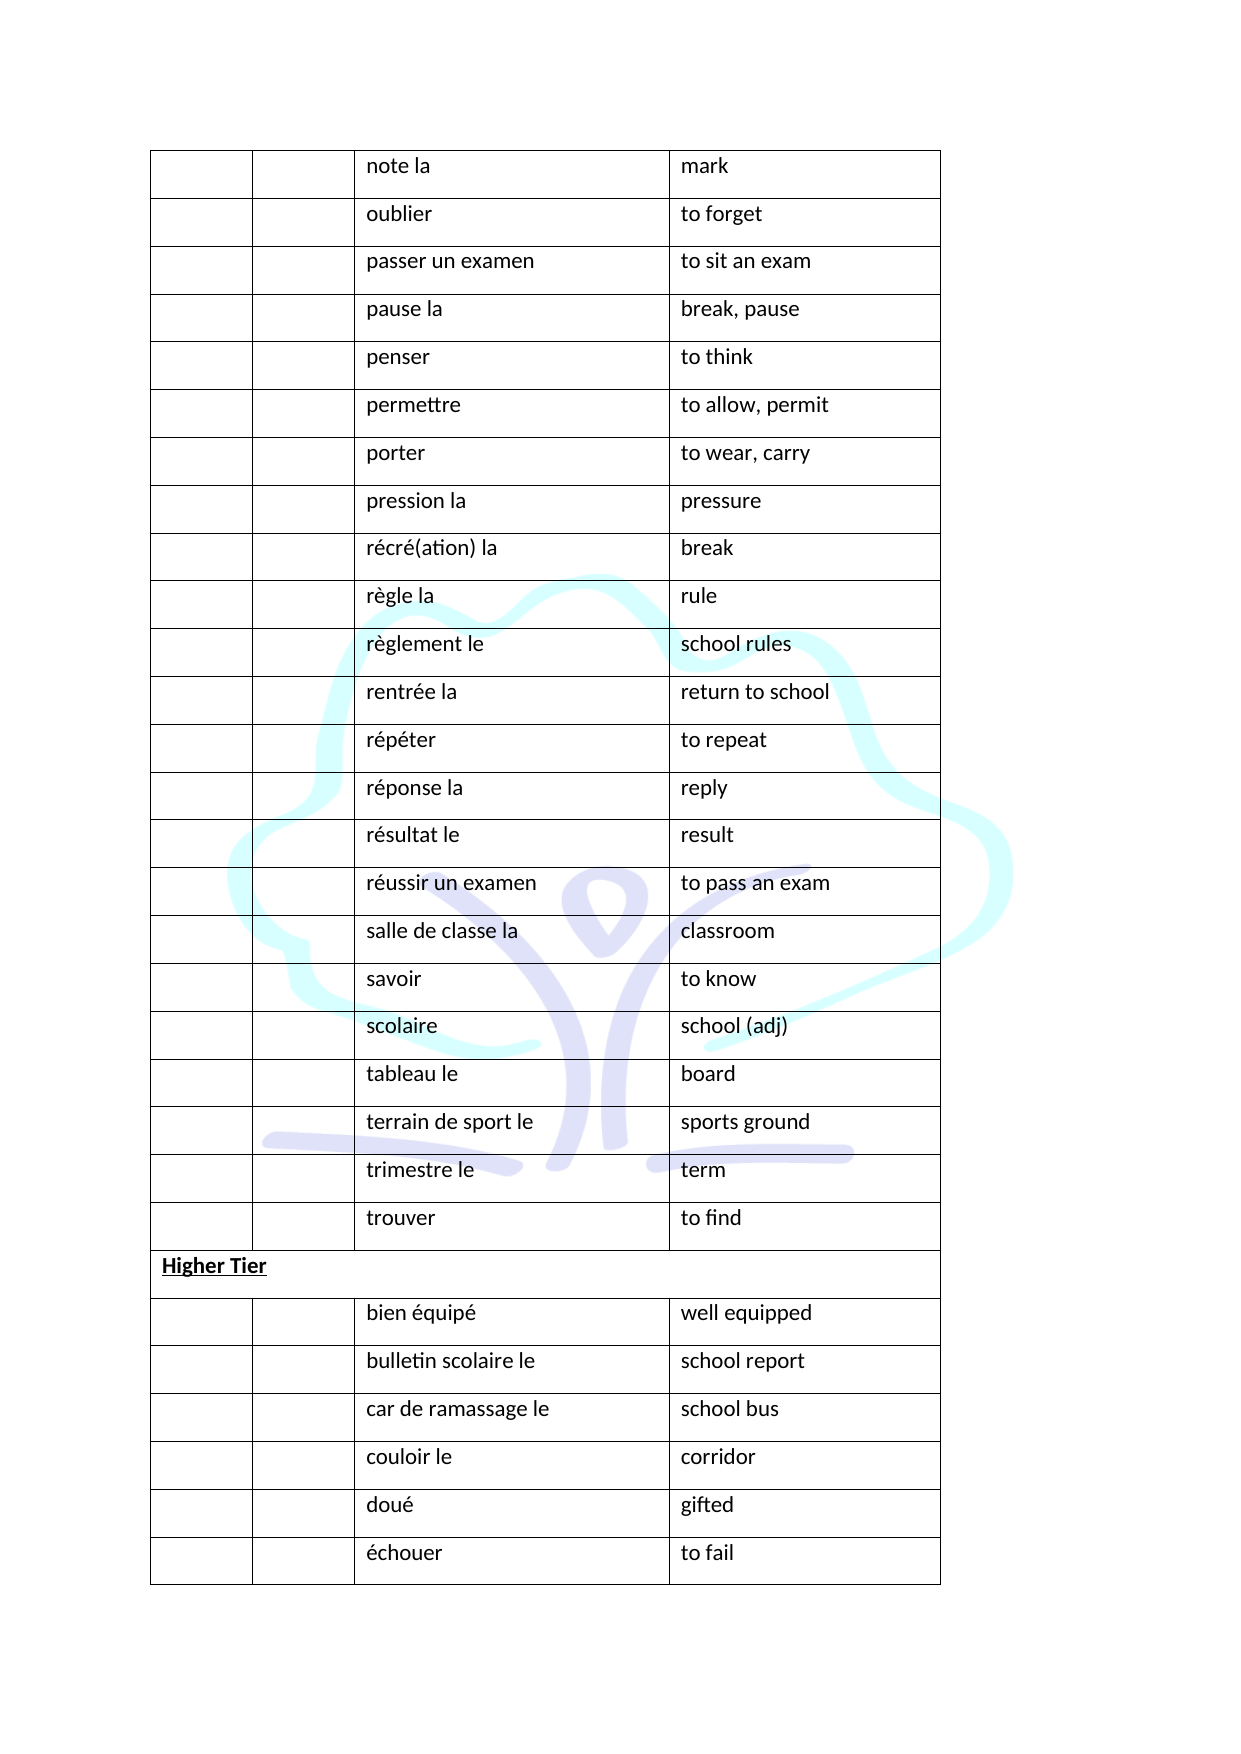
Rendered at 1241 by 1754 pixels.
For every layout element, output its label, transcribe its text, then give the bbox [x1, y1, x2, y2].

table_cell [253, 1203, 354, 1250]
table_cell [151, 486, 252, 532]
table_cell pause la [355, 295, 669, 341]
table_cell to allow, permit [670, 390, 940, 437]
table_cell [151, 820, 252, 867]
table_cell réussir un examen [355, 868, 669, 915]
table_cell school report [670, 1346, 940, 1393]
table_cell reply [670, 773, 940, 819]
table_cell corridor [670, 1442, 940, 1489]
table_cell terrain de sport le [355, 1107, 669, 1154]
table_cell [253, 199, 354, 246]
table_cell [253, 342, 354, 389]
table_cell récré(ation) la [355, 534, 669, 580]
table_cell [151, 1155, 252, 1202]
table_cell term [670, 1155, 940, 1202]
table_cell scolaire [355, 1012, 669, 1058]
table_cell [253, 1012, 354, 1058]
table_cell to know [670, 964, 940, 1011]
table_cell Higher Tier [151, 1251, 940, 1297]
table_cell rule [670, 581, 940, 628]
table_cell [151, 438, 252, 485]
table_cell school (adj) [670, 1012, 940, 1058]
table_cell pression la [355, 486, 669, 532]
table_cell doué [355, 1490, 669, 1537]
table_cell [253, 151, 354, 198]
table_cell [151, 964, 252, 1011]
table_cell répéter [355, 725, 669, 772]
table_cell [253, 964, 354, 1011]
table_cell savoir [355, 964, 669, 1011]
table_cell bien équipé [355, 1299, 669, 1345]
table_cell [151, 581, 252, 628]
table_cell [253, 1538, 354, 1584]
table_cell [253, 868, 354, 915]
table_cell penser [355, 342, 669, 389]
table_cell to find [670, 1203, 940, 1250]
table_cell [151, 868, 252, 915]
table_cell [151, 725, 252, 772]
table_cell [151, 1060, 252, 1106]
table_cell oublier [355, 199, 669, 246]
table_cell [253, 1107, 354, 1154]
table_cell to forget [670, 199, 940, 246]
table_cell gifted [670, 1490, 940, 1537]
table_cell [151, 1538, 252, 1584]
table_cell [253, 1060, 354, 1106]
table_cell car de ramassage le [355, 1394, 669, 1441]
table_cell [253, 1490, 354, 1537]
table_cell [253, 438, 354, 485]
table_cell [151, 151, 252, 198]
table_cell trimestre le [355, 1155, 669, 1202]
table_cell classroom [670, 916, 940, 963]
table_cell break [670, 534, 940, 580]
table_cell [151, 1442, 252, 1489]
table_cell well equipped [670, 1299, 940, 1345]
table_cell [253, 916, 354, 963]
table_cell board [670, 1060, 940, 1106]
table_cell bulletin scolaire le [355, 1346, 669, 1393]
table_cell [253, 534, 354, 580]
table_cell school rules [670, 629, 940, 676]
table_cell [151, 1107, 252, 1154]
table_cell [151, 1394, 252, 1441]
table_cell to wear, carry [670, 438, 940, 485]
table_cell [151, 390, 252, 437]
table_cell [253, 486, 354, 532]
table_cell tableau le [355, 1060, 669, 1106]
table_cell réponse la [355, 773, 669, 819]
table_cell pressure [670, 486, 940, 532]
table_cell [151, 199, 252, 246]
table_cell to repeat [670, 725, 940, 772]
table_cell échouer [355, 1538, 669, 1584]
table_cell [253, 1346, 354, 1393]
table_cell break, pause [670, 295, 940, 341]
table_cell [151, 247, 252, 293]
table_cell result [670, 820, 940, 867]
table_cell [151, 1012, 252, 1058]
table_cell school bus [670, 1394, 940, 1441]
table_cell règlement le [355, 629, 669, 676]
table_cell [151, 629, 252, 676]
table_cell [151, 534, 252, 580]
table_cell [253, 247, 354, 293]
table_cell [151, 1203, 252, 1250]
table_cell [253, 677, 354, 724]
table_cell [253, 295, 354, 341]
table_cell [253, 390, 354, 437]
table_cell note la [355, 151, 669, 198]
table_cell porter [355, 438, 669, 485]
table_cell permettre [355, 390, 669, 437]
table_cell [253, 1394, 354, 1441]
table_cell [253, 1299, 354, 1345]
table_cell [151, 1490, 252, 1537]
table_cell couloir le [355, 1442, 669, 1489]
table_cell [253, 581, 354, 628]
table_cell [151, 1299, 252, 1345]
table_cell [253, 629, 354, 676]
table_cell to pass an exam [670, 868, 940, 915]
table_cell to think [670, 342, 940, 389]
table_cell [151, 916, 252, 963]
table_cell [253, 1442, 354, 1489]
table_cell trouver [355, 1203, 669, 1250]
table_cell passer un examen [355, 247, 669, 293]
table_cell rentrée la [355, 677, 669, 724]
table_cell règle la [355, 581, 669, 628]
table_cell salle de classe la [355, 916, 669, 963]
table_cell [253, 773, 354, 819]
table_cell [151, 342, 252, 389]
table_cell [151, 773, 252, 819]
table_cell [253, 725, 354, 772]
table_cell mark [670, 151, 940, 198]
table_cell to sit an exam [670, 247, 940, 293]
table_cell to fail [670, 1538, 940, 1584]
table_cell [253, 1155, 354, 1202]
table_cell [151, 295, 252, 341]
table_cell [151, 677, 252, 724]
table_cell return to school [670, 677, 940, 724]
table_cell sports ground [670, 1107, 940, 1154]
table_cell résultat le [355, 820, 669, 867]
table_cell [253, 820, 354, 867]
table_cell [151, 1346, 252, 1393]
